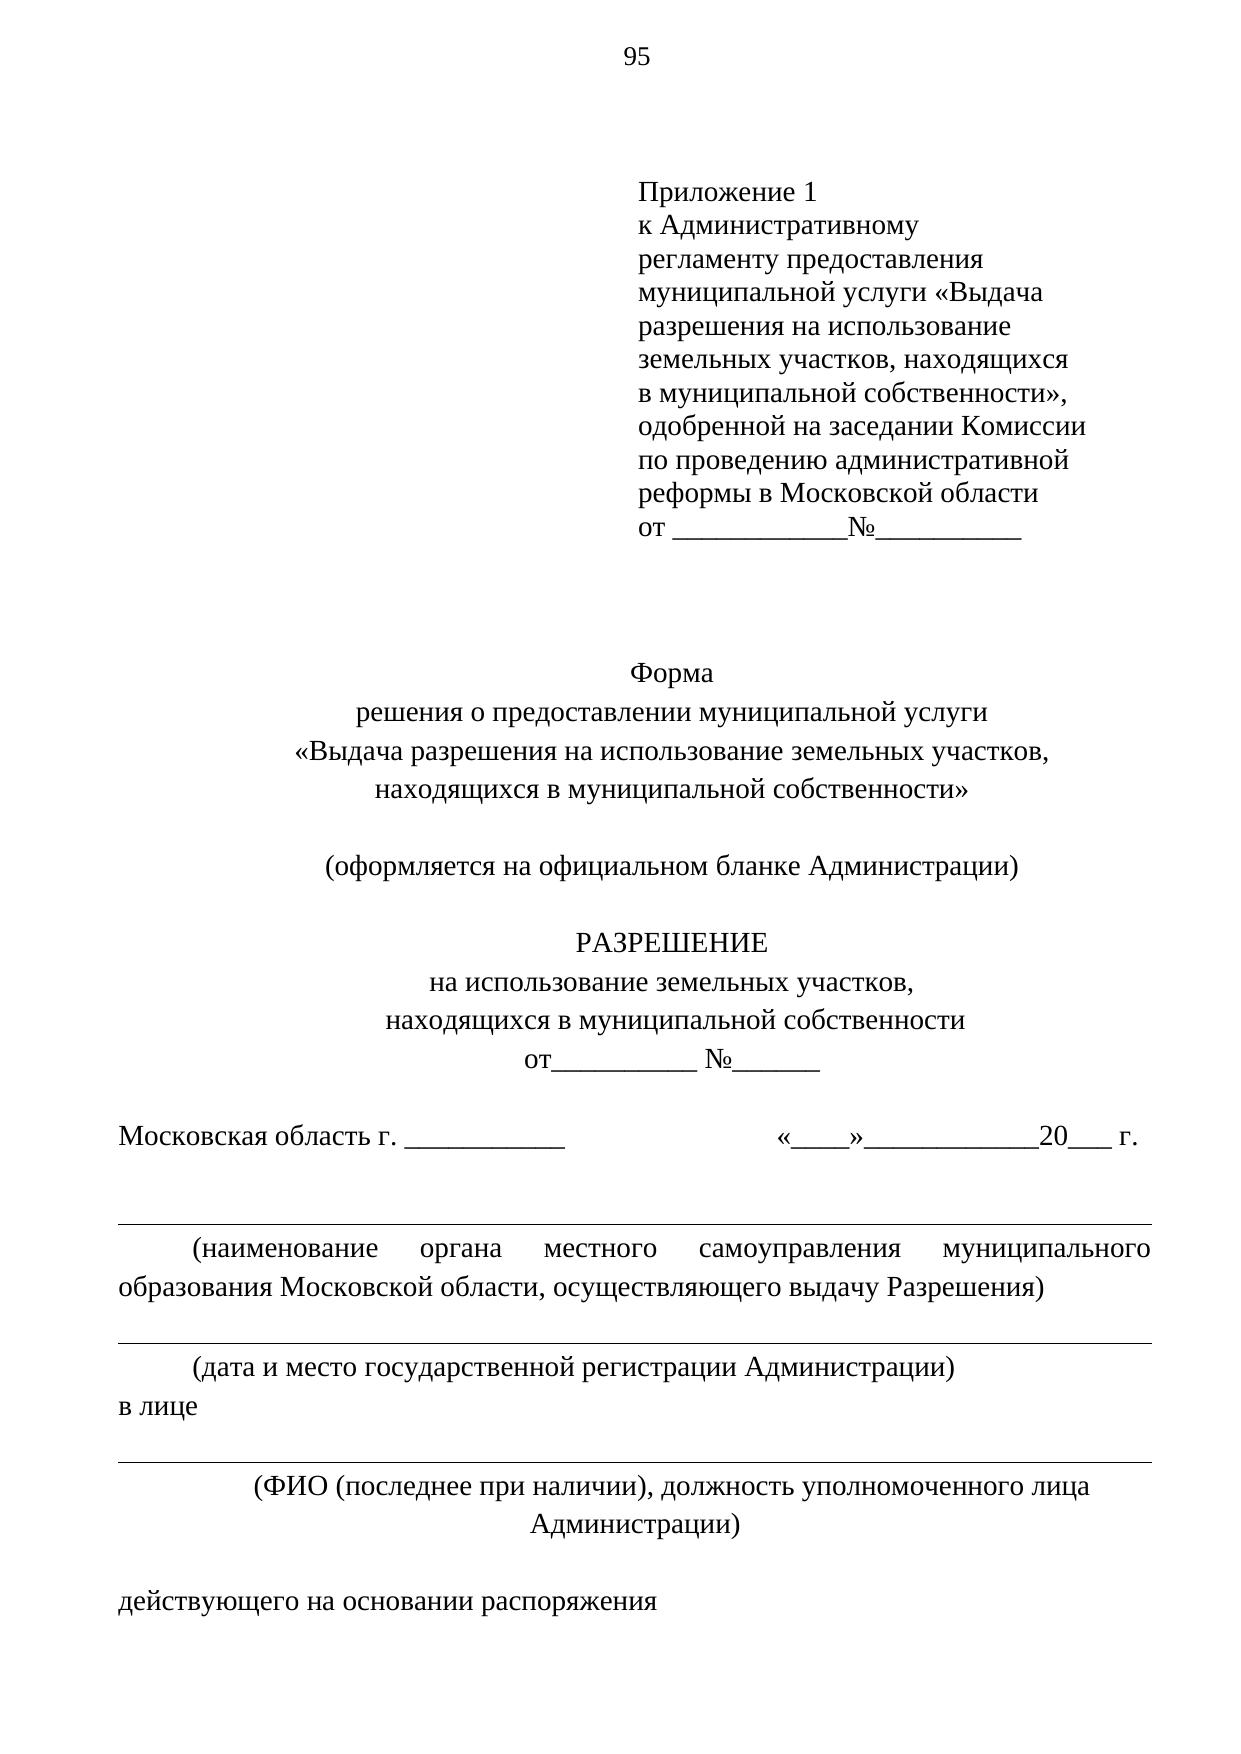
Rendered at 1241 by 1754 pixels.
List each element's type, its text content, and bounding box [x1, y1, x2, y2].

text (наименование органа местного самоуправления муниципального образования Московской области, осуществляющего выдачу Разрешения) [118, 1230, 1152, 1302]
text Московская область г. ___________ «____»____________20___ г. [118, 1118, 1152, 1152]
text в лице [118, 1388, 1152, 1421]
text (дата и место государственной регистрации Администрации) [118, 1349, 1152, 1383]
text Приложение 1 [638, 174, 1152, 207]
text действующего на основании распоряжения [118, 1583, 1152, 1617]
text одобренной на заседании Комиссии [638, 408, 1152, 442]
text (ФИО (последнее при наличии), должность уполномоченного лица Администрации) [118, 1468, 1152, 1540]
text по проведению административной [638, 442, 1152, 476]
text Форма [118, 656, 1152, 689]
text муниципальной услуги «Выдача [638, 274, 1152, 308]
text «Выдача разрешения на использование земельных участков, [118, 733, 1152, 766]
text (оформляется на официальном бланке Администрации) [118, 848, 1152, 882]
text от ____________№__________ [638, 509, 1152, 543]
text к Административному [638, 207, 1152, 241]
text находящихся в муниципальной собственности» [118, 771, 1152, 805]
text разрешения на использование [638, 308, 1152, 341]
text реформы в Московской области [638, 476, 1152, 509]
text земельных участков, находящихся [638, 341, 1152, 375]
text от__________ №______ [118, 1041, 1152, 1074]
text регламенту предоставления [638, 241, 1152, 274]
text в муниципальной собственности», [638, 375, 1152, 408]
text решения о предоставлении муниципальной услуги [118, 694, 1152, 728]
text находящихся в муниципальной собственности [118, 1002, 1152, 1036]
text на использование земельных участков, [118, 964, 1152, 997]
text РАЗРЕШЕНИЕ [118, 925, 1152, 959]
